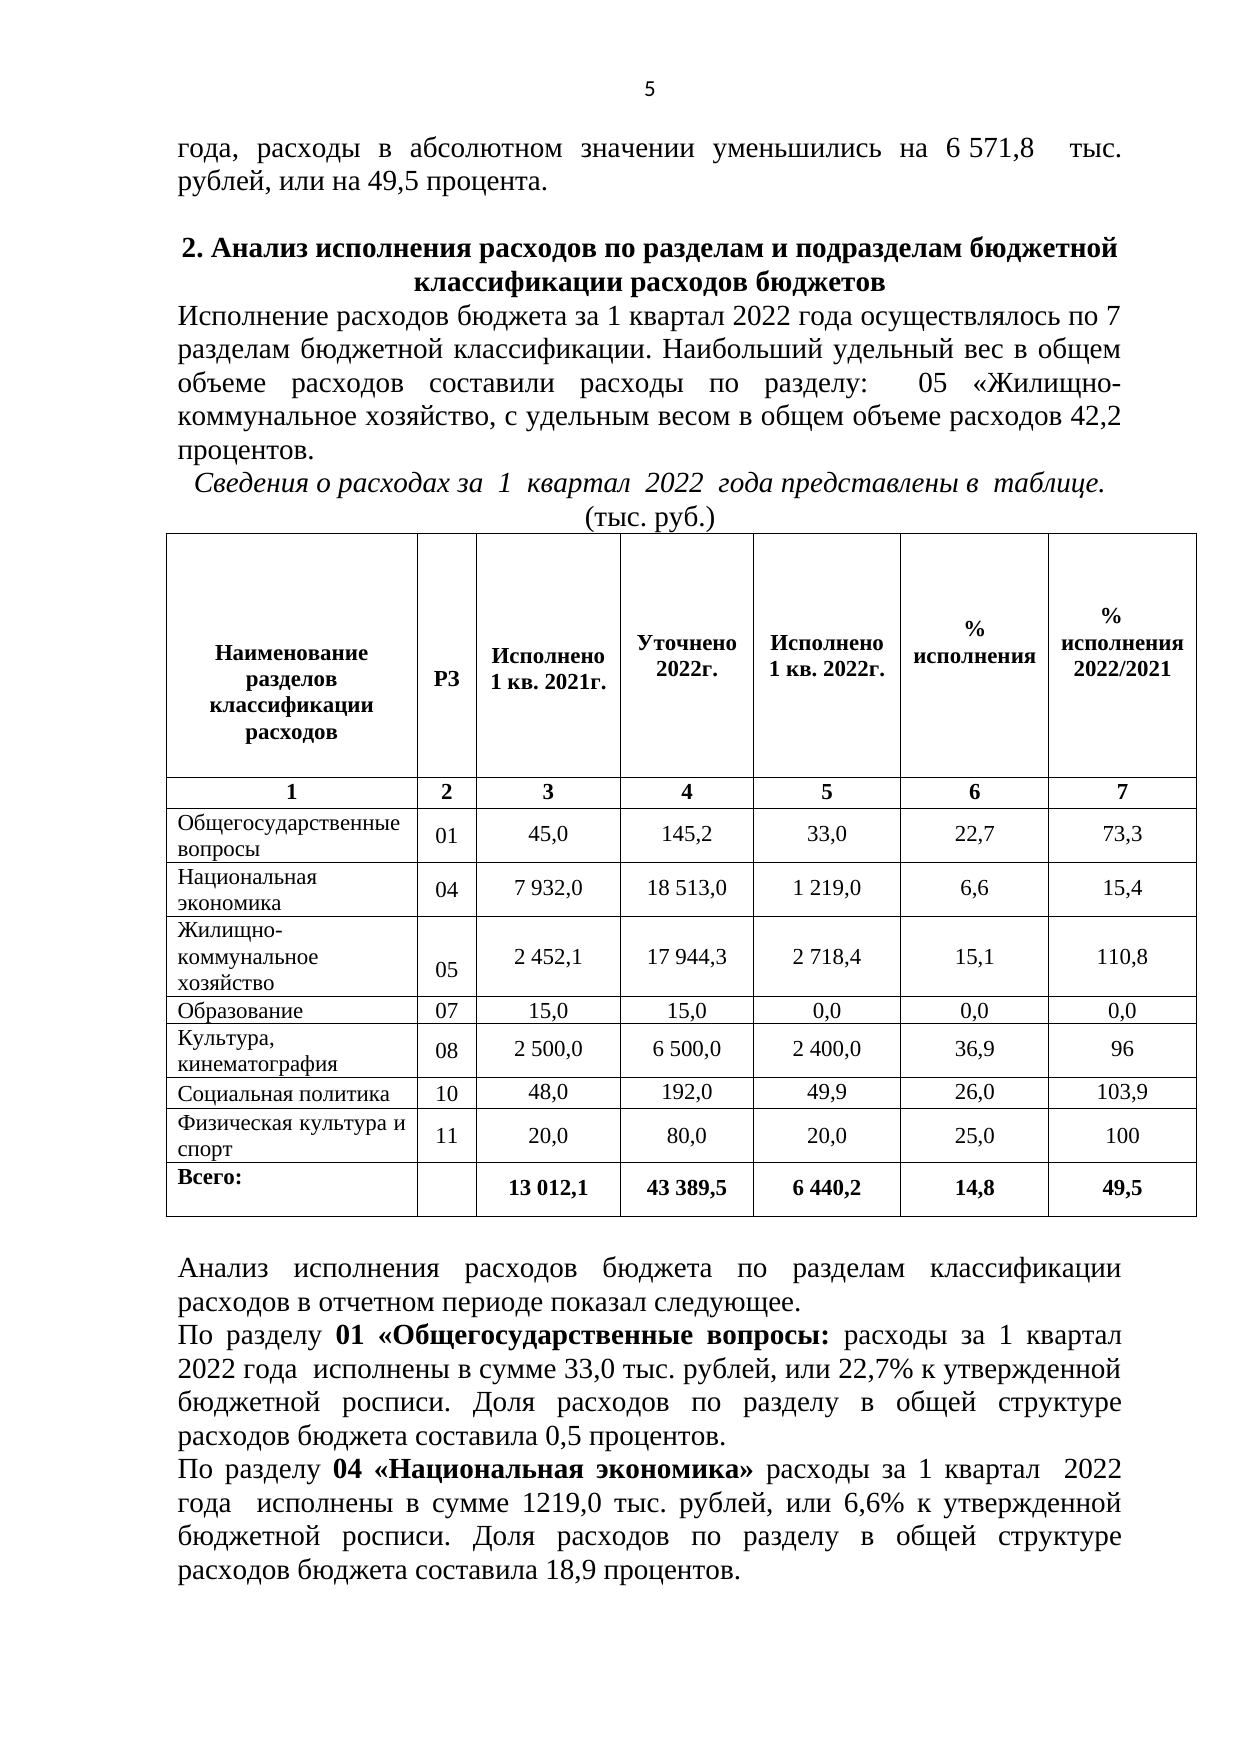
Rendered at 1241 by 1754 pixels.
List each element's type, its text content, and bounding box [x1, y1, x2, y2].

table_cell 04 [418, 863, 476, 916]
table_cell 7 [1049, 778, 1196, 808]
table_cell 49,9 [754, 1078, 900, 1108]
table_cell 100 [1049, 1109, 1196, 1162]
table_cell Национальная экономика [167, 863, 417, 916]
text 2. Анализ исполнения расходов по разделам и подразделам бюджетной классификации расходов бюджетов [177, 231, 1122, 298]
table_cell 17 944,3 [621, 917, 753, 996]
table_cell 01 [418, 809, 476, 862]
table_cell 20,0 [477, 1109, 620, 1162]
table_cell 0,0 [1049, 997, 1196, 1023]
table_header Исполнено 1 кв. 2022г. [754, 534, 900, 777]
table_cell 26,0 [901, 1078, 1048, 1108]
table_cell 15,1 [901, 917, 1048, 996]
table_cell 110,8 [1049, 917, 1196, 996]
table_header Наименование разделов классификации расходов [167, 534, 417, 777]
table_cell [418, 1163, 476, 1216]
table_cell 45,0 [477, 809, 620, 862]
table_cell Всего: [167, 1163, 417, 1216]
table_cell 2 400,0 [754, 1024, 900, 1077]
table_cell 6 500,0 [621, 1024, 753, 1077]
table_cell 2 500,0 [477, 1024, 620, 1077]
table_cell Физическая культура и спорт [167, 1109, 417, 1162]
table_cell 10 [418, 1078, 476, 1108]
table_cell 5 [754, 778, 900, 808]
table_cell 1 219,0 [754, 863, 900, 916]
text Исполнение расходов бюджета за 1 квартал 2022 года осуществлялось по 7 разделам бюджетной классификации. Наибольший удельный вес в общем объеме расходов составили расходы по разделу: 05 «Жилищно-коммунальное хозяйство, с удельным весом в общем объеме расходов 42,2 процентов. [177, 298, 1122, 465]
table_cell 18 513,0 [621, 863, 753, 916]
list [177, 130, 1122, 197]
table_cell 73,3 [1049, 809, 1196, 862]
text По разделу 01 «Общегосударственные вопросы: расходы за 1 квартал 2022 года исполнены в сумме 33,0 тыс. рублей, или 22,7% к утвержденной бюджетной росписи. Доля расходов по разделу в общей структуре расходов бюджета составила 0,5 процентов. [177, 1317, 1122, 1451]
table_cell Общегосударственные вопросы [167, 809, 417, 862]
table_cell 0,0 [754, 997, 900, 1023]
table_cell 1 [167, 778, 417, 808]
text Сведения о расходах за 1 квартал 2022 года представлены в таблице. [177, 465, 1122, 499]
table_cell 4 [621, 778, 753, 808]
table_cell 33,0 [754, 809, 900, 862]
table_cell Образование [167, 997, 417, 1023]
table_cell Жилищно-коммунальное хозяйство [167, 917, 417, 996]
table_cell 96 [1049, 1024, 1196, 1077]
table_cell 49,5 [1049, 1163, 1196, 1216]
table_cell 192,0 [621, 1078, 753, 1108]
table_cell 14,8 [901, 1163, 1048, 1216]
table_header % исполнения 2022/2021 [1049, 534, 1196, 777]
table_cell 103,9 [1049, 1078, 1196, 1108]
table_cell 15,0 [621, 997, 753, 1023]
table_cell 25,0 [901, 1109, 1048, 1162]
table_cell 145,2 [621, 809, 753, 862]
table_cell 22,7 [901, 809, 1048, 862]
table_cell 07 [418, 997, 476, 1023]
table_cell 6 440,2 [754, 1163, 900, 1216]
table_cell 11 [418, 1109, 476, 1162]
text По разделу 04 «Национальная экономика» расходы за 1 квартал 2022 года исполнены в сумме 1219,0 тыс. рублей, или 6,6% к утвержденной бюджетной росписи. Доля расходов по разделу в общей структуре расходов бюджета составила 18,9 процентов. [177, 1451, 1122, 1586]
table_cell 48,0 [477, 1078, 620, 1108]
table_header РЗ [418, 534, 476, 777]
table_cell 2 [418, 778, 476, 808]
table_cell 36,9 [901, 1024, 1048, 1077]
table_cell 2 452,1 [477, 917, 620, 996]
table_cell 05 [418, 917, 476, 996]
table_cell 6 [901, 778, 1048, 808]
table_cell 15,0 [477, 997, 620, 1023]
table_header Уточнено 2022г. [621, 534, 753, 777]
table_header Исполнено 1 кв. 2021г. [477, 534, 620, 777]
table_cell 7 932,0 [477, 863, 620, 916]
table_cell 20,0 [754, 1109, 900, 1162]
text Анализ исполнения расходов бюджета по разделам классификации расходов в отчетном периоде показал следующее. [177, 1250, 1122, 1317]
table_header % исполнения [901, 534, 1048, 777]
table_cell 08 [418, 1024, 476, 1077]
table_cell 43 389,5 [621, 1163, 753, 1216]
text (тыс. руб.) [177, 499, 1122, 532]
table_cell Социальная политика [167, 1078, 417, 1108]
table_cell Культура, кинематография [167, 1024, 417, 1077]
table_cell 13 012,1 [477, 1163, 620, 1216]
table_cell 2 718,4 [754, 917, 900, 996]
table_cell 3 [477, 778, 620, 808]
table_cell 15,4 [1049, 863, 1196, 916]
table_cell 80,0 [621, 1109, 753, 1162]
table_cell 0,0 [901, 997, 1048, 1023]
table_cell 6,6 [901, 863, 1048, 916]
